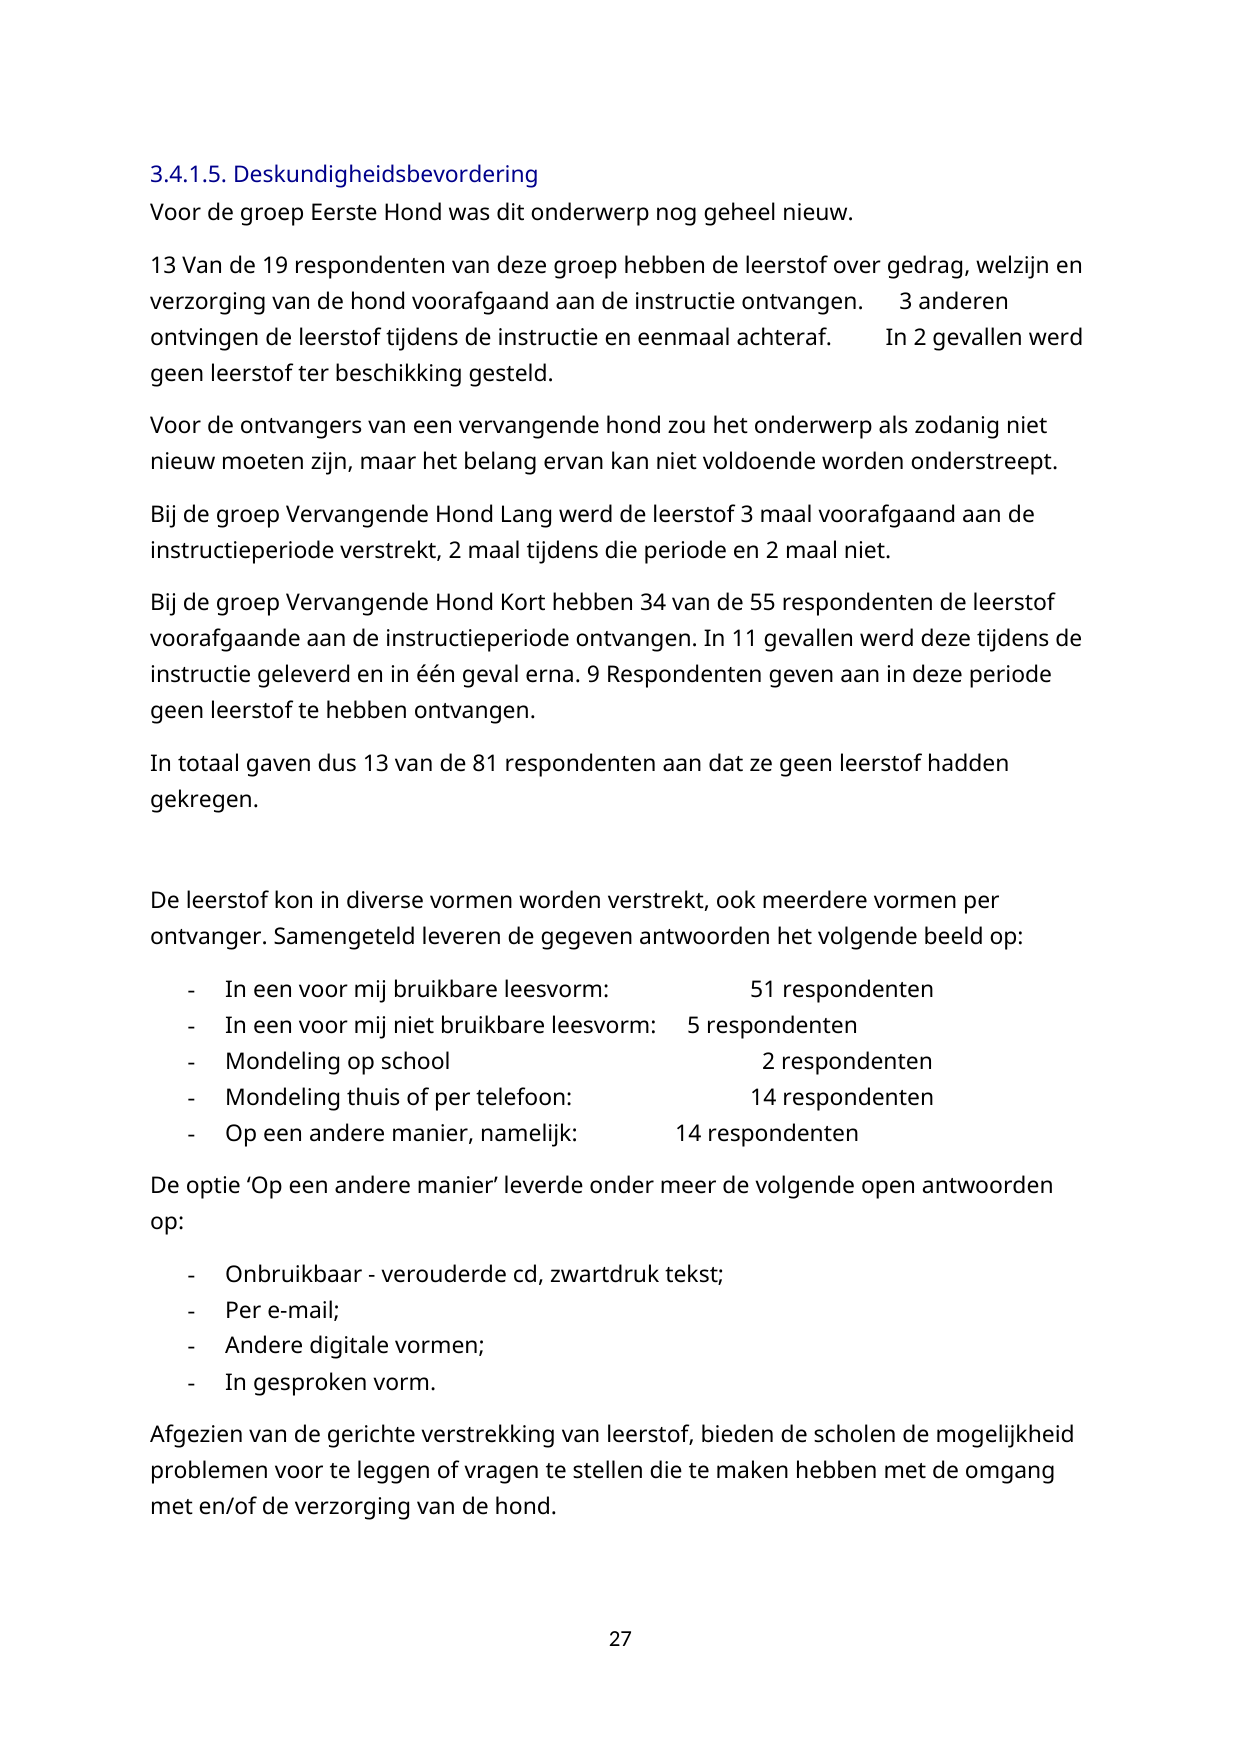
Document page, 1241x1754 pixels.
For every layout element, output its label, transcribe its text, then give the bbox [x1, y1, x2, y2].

list In een voor mij niet bruikbare leesvorm: 5 respondenten [187, 1009, 1090, 1040]
list Andere digitale vormen; [187, 1329, 1090, 1361]
list Mondeling op school 2 respondenten [187, 1044, 1090, 1076]
text In totaal gaven dus 13 van de 81 respondenten aan dat ze geen leerstof hadden gekregen. [150, 747, 1090, 814]
text 13 Van de 19 respondenten van deze groep hebben de leerstof over gedrag, welzijn en verzorging van de hond voorafgaand aan de instructie ontvangen. 3 anderen ontvingen de leerstof tijdens de instructie en eenmaal achteraf. In 2 gevallen werd geen leerstof ter beschikking gesteld. [150, 249, 1090, 388]
text Bij de groep Vervangende Hond Kort hebben 34 van de 55 respondenten de leerstof voorafgaande aan de instructieperiode ontvangen. In 11 gevallen werd deze tijdens de instructie geleverd en in één geval erna. 9 Respondenten geven aan in deze periode geen leerstof te hebben ontvangen. [150, 586, 1090, 725]
list Onbruikbaar - verouderde cd, zwartdruk tekst; [187, 1258, 1090, 1289]
text De leerstof kon in diverse vormen worden verstrekt, ook meerdere vormen per ontvanger. Samengeteld leveren de gegeven antwoorden het volgende beeld op: [150, 884, 1090, 951]
list Per e-mail; [187, 1293, 1090, 1325]
list Op een andere manier, namelijk: 14 respondenten [187, 1116, 1090, 1148]
list Mondeling thuis of per telefoon: 14 respondenten [187, 1081, 1090, 1112]
text Voor de ontvangers van een vervangende hond zou het onderwerp als zodanig niet nieuw moeten zijn, maar het belang ervan kan niet voldoende worden onderstreept. [150, 409, 1090, 476]
list In gesproken vorm. [187, 1365, 1090, 1397]
text Voor de groep Eerste Hond was dit onderwerp nog geheel nieuw. [150, 196, 1090, 227]
list In een voor mij bruikbare leesvorm: 51 respondenten [187, 973, 1090, 1004]
subtitle 3.4.1.5. Deskundigheidsbevordering [150, 158, 1090, 189]
text De optie ‘Op een andere manier’ leverde onder meer de volgende open antwoorden op: [150, 1169, 1090, 1236]
text Bij de groep Vervangende Hond Lang werd de leerstof 3 maal voorafgaand aan de instructieperiode verstrekt, 2 maal tijdens die periode en 2 maal niet. [150, 498, 1090, 565]
text Afgezien van de gerichte verstrekking van leerstof, bieden de scholen de mogelijkheid problemen voor te leggen of vragen te stellen die te maken hebben met de omgang met en/of de verzorging van de hond. [150, 1418, 1090, 1521]
